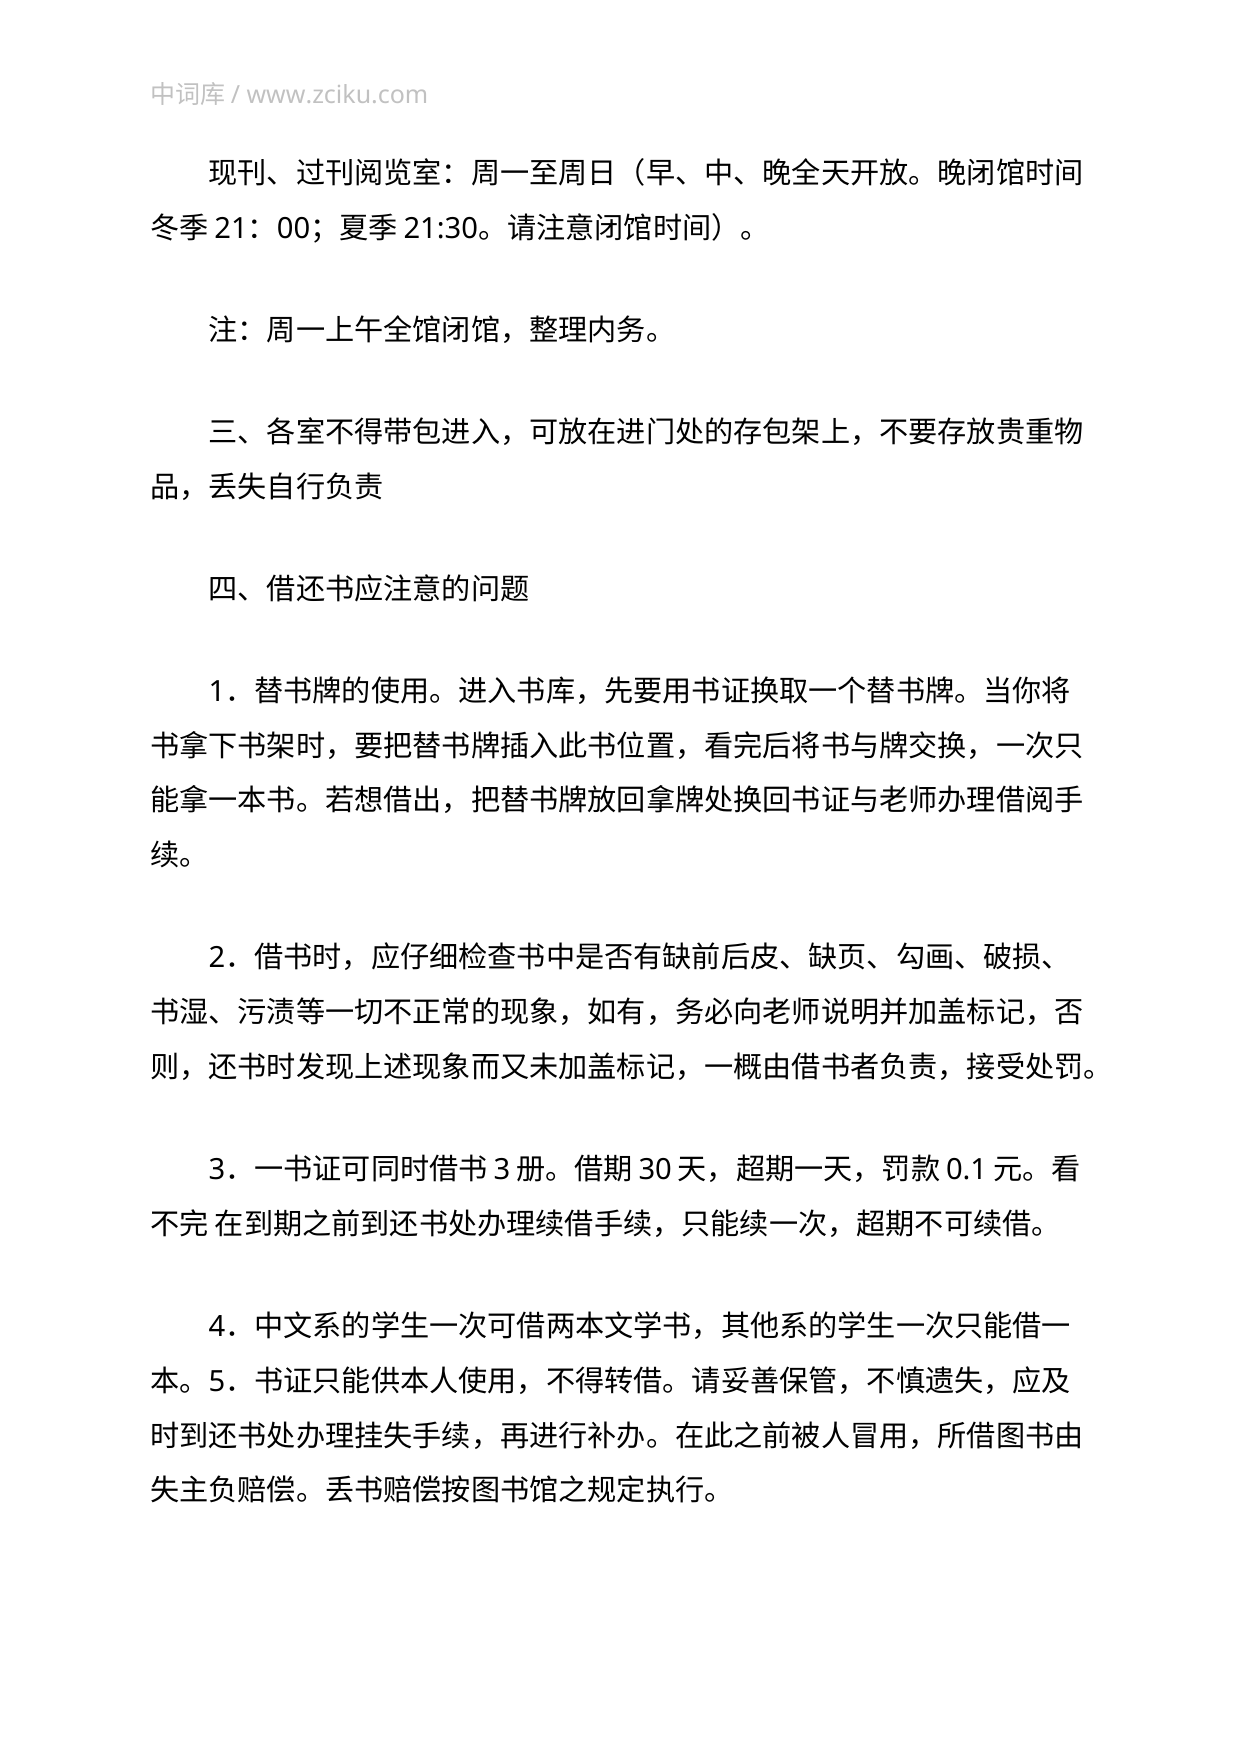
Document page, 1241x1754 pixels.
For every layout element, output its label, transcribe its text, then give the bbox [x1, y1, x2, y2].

text 1．替书牌的使用。进入书库，先要用书证换取一个替书牌。当你将书拿下书架时，要把替书牌插入此书位置，看完后将书与牌交换，一次只能拿一本书。若想借出，把替书牌放回拿牌处换回书证与老师办理借阅手续。 [150, 667, 1090, 874]
text 现刊、过刊阅览室：周一至周日（早、中、晚全天开放。晚闭馆时间冬季21：00；夏季21:30。请注意闭馆时间）。 [150, 150, 1090, 247]
text 四、借还书应注意的问题 [150, 565, 1090, 608]
text 注：周一上午全馆闭馆，整理内务。 [150, 307, 1090, 349]
text 三、各室不得带包进入，可放在进门处的存包架上，不要存放贵重物品，丢失自行负责 [150, 409, 1090, 506]
text 3．一书证可同时借书3册。借期30天，超期一天，罚款0.1元。看不完 在到期之前到还书处办理续借手续，只能续一次，超期不可续借。 [150, 1145, 1090, 1243]
text 4．中文系的学生一次可借两本文学书，其他系的学生一次只能借一本。5．书证只能供本人使用，不得转借。请妥善保管，不慎遗失，应及时到还书处办理挂失手续，再进行补办。在此之前被人冒用，所借图书由失主负赔偿。丢书赔偿按图书馆之规定执行。 [150, 1302, 1090, 1509]
text 2．借书时，应仔细检查书中是否有缺前后皮、缺页、勾画、破损、书湿、污渍等一切不正常的现象，如有，务必向老师说明并加盖标记，否则，还书时发现上述现象而又未加盖标记，一概由借书者负责，接受处罚。 [150, 934, 1090, 1086]
